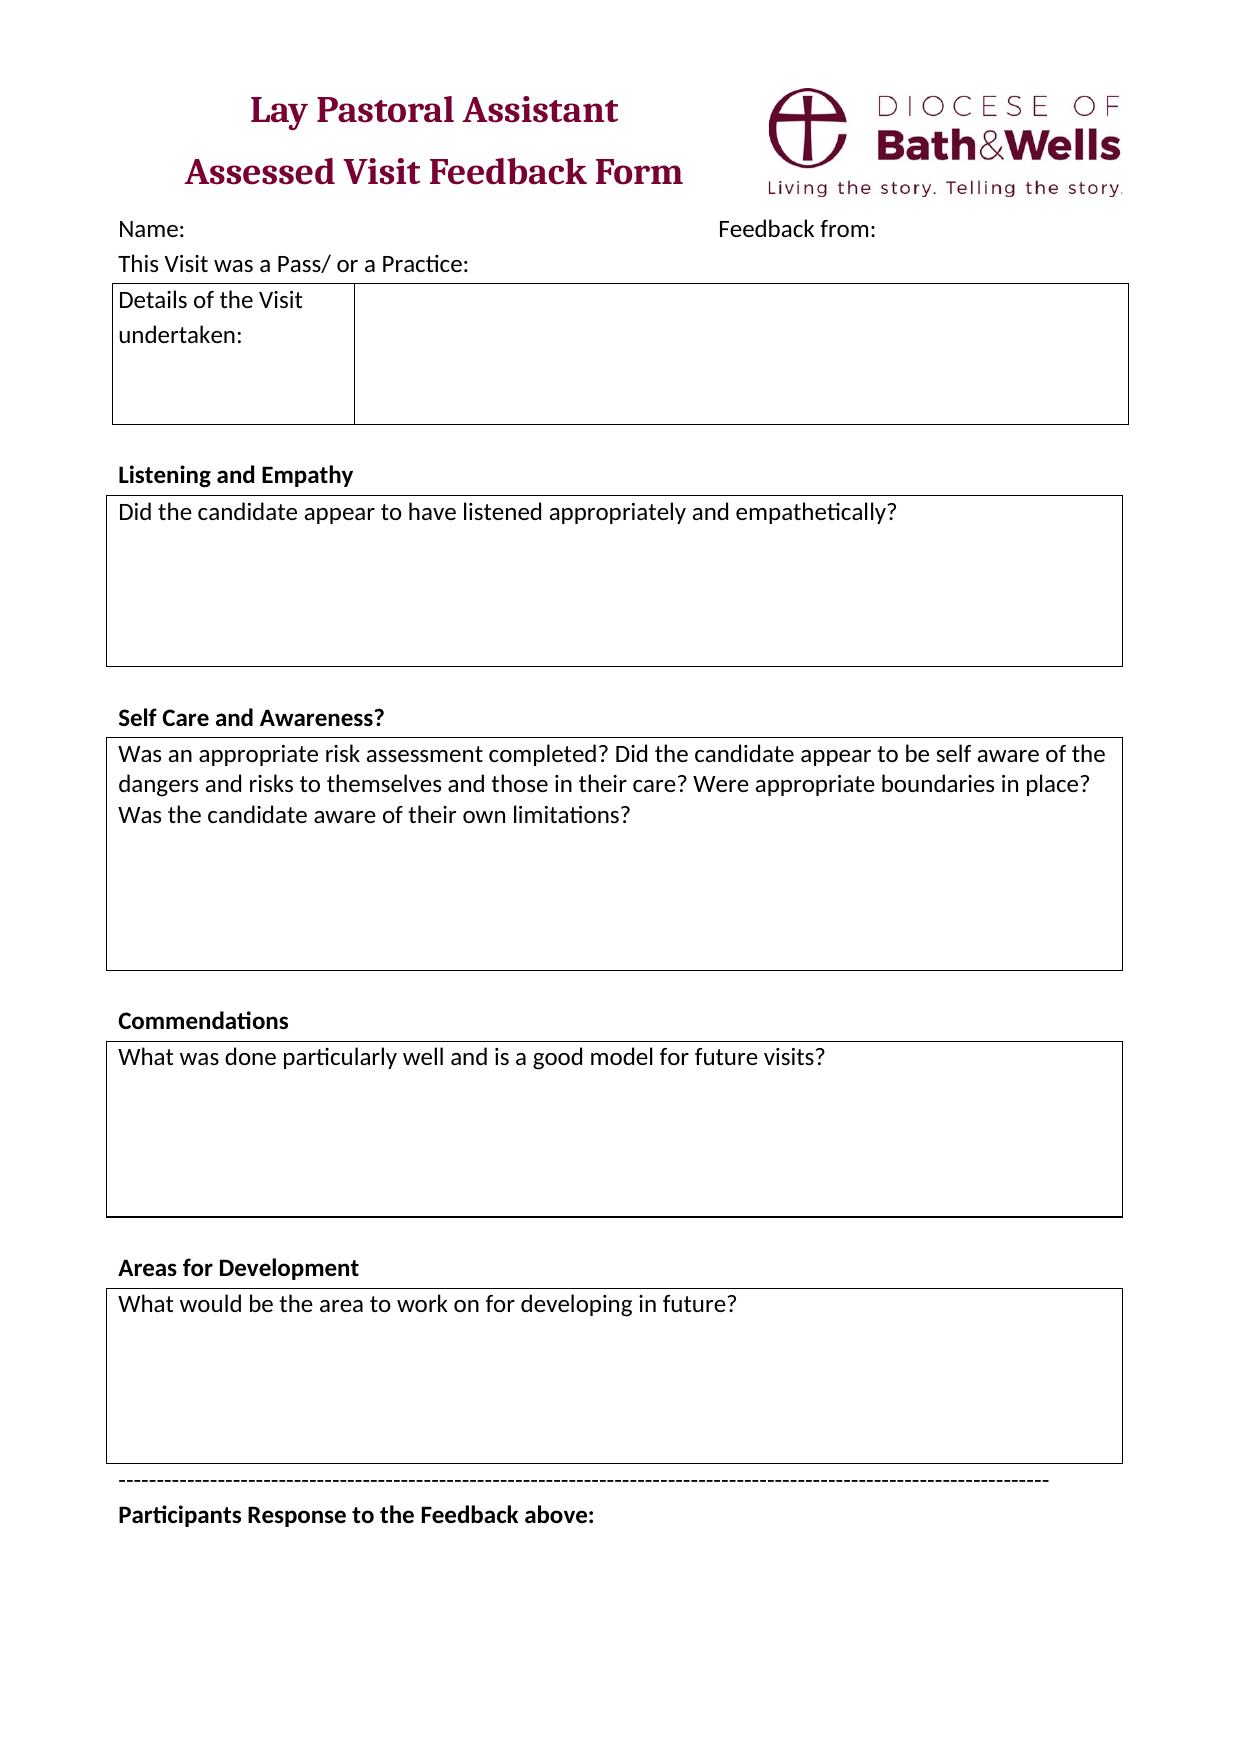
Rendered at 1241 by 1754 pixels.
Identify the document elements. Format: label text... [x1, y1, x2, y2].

text Self Care and Awareness? [118, 702, 1122, 733]
subtitle Assessed Visit Feedback Form [118, 151, 768, 194]
table_header What would be the area to work on for developing in future? [107, 1289, 1122, 1463]
picture [768, 88, 1123, 197]
subtitle Lay Pastoral Assistant [118, 89, 768, 132]
text Participants Response to the Feedback above: [118, 1499, 1122, 1530]
text This Visit was a Pass/ or a Practice: [118, 248, 1122, 278]
table_header What was done particularly well and is a good model for future visits? [107, 1042, 1122, 1216]
text Areas for Development [118, 1252, 1122, 1283]
text Name: Feedback from: [118, 213, 1122, 243]
table_header Was an appropriate risk assessment completed? Did the candidate appear to be self aware of the dangers and risks to themselves and those in their care? Were appropriate boundaries in place? Was the candidate aware of their own limitations? [107, 738, 1122, 969]
table_header Did the candidate appear to have listened appropriately and empathetically? [107, 496, 1122, 666]
text Listening and Empathy [118, 460, 1122, 490]
text -------------------------------------------------------------------------------------------------------------------------- [118, 1464, 1122, 1495]
text Commendations [118, 1006, 1122, 1036]
table_header [355, 284, 1128, 424]
table_header Details of the Visit undertaken: [113, 284, 354, 424]
